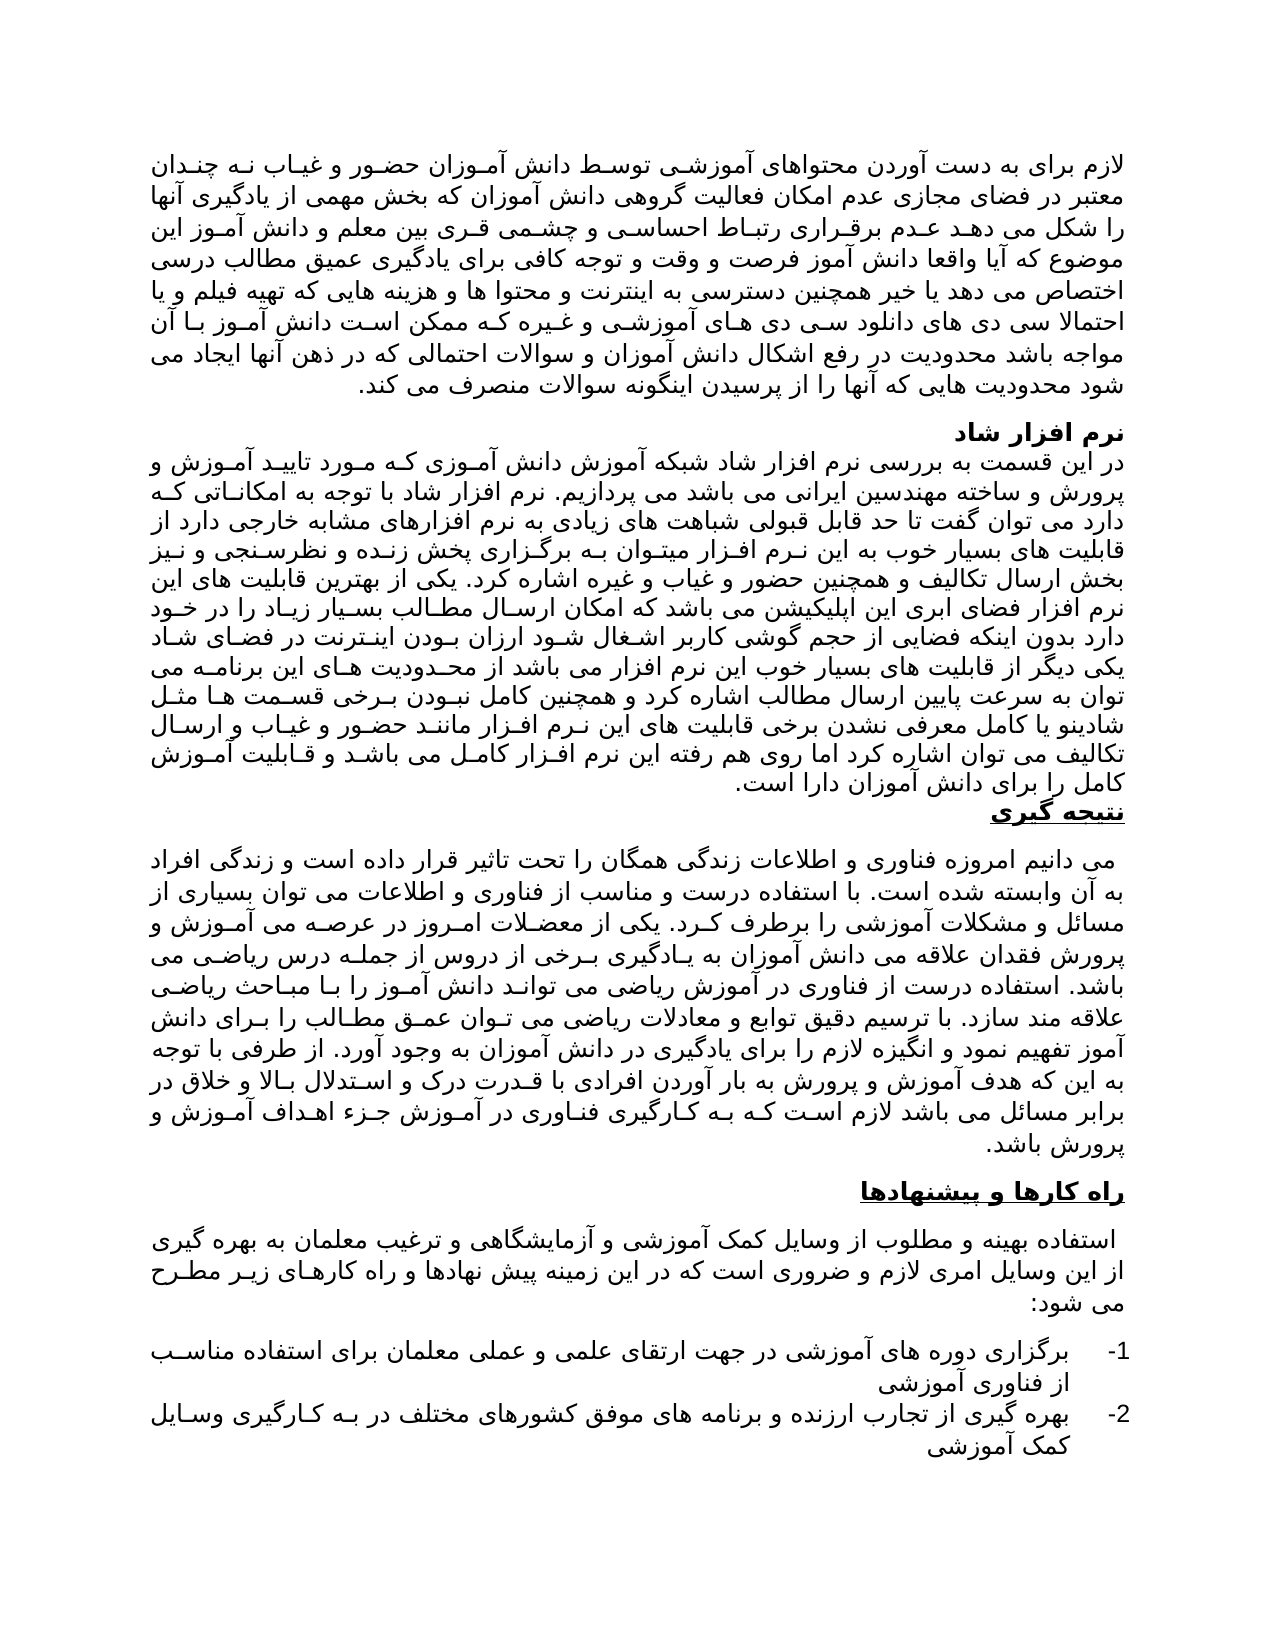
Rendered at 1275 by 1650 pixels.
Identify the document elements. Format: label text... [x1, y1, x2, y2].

list برگزاری دوره های آموزشی در جهت ارتقای علمی و عملی معلمان برای استفاده مناسب از فناوری آموزشی [150, 1336, 1108, 1397]
text می دانیم امروزه فناوری و اطلاعات زندگی همگان را تحت تاثیر قرار داده است و زندگی افراد به آن وابسته شده است. با استفاده درست و مناسب از فناوری و اطلاعات می توان بسیاری از مسائل و مشکلات آموزشی را برطرف کرد. یکی از معضلات امروز در عرصه می آموزش و پرورش فقدان علاقه می دانش آموزان به یادگیری برخی از دروس از جمله درس ریاضی می باشد. استفاده درست از فناوری در آموزش ریاضی می تواند دانش آموز را با مباحث ریاضی علاقه مند سازد. با ترسیم دقيق توابع و معادلات ریاضی می توان عمق مطالب را برای دانش آموز تفهیم نمود و انگیزه لازم را برای یادگیری در دانش آموزان به وجود آورد. از طرفی با توجه به این که هدف آموزش و پرورش به بار آوردن افرادی با قدرت درک و استدلال بالا و خلاق در برابر مسائل می باشد لازم است که به کارگیری فناوری در آموزش جزء اهداف آموزش و پرورش باشد. [150, 846, 1125, 1158]
text در این قسمت به بررسی نرم افزار شاد شبکه آموزش دانش آموزی که مورد تایید آموزش و پرورش و ساخته مهندسین ایرانی می باشد می پردازیم. نرم افزار شاد با توجه به امکاناتی که دارد می توان گفت تا حد قابل قبولی شباهت های زیادی به نرم افزارهای مشابه خارجی دارد از قابلیت های بسیار خوب به این نرم افزار میتوان به برگزاری پخش زنده و نظرسنجی و نیز بخش ارسال تکالیف و همچنین حضور و غیاب و غیره اشاره کرد. یکی از بهترین قابلیت های این نرم افزار فضای ابری این اپلیکیشن می باشد که امکان ارسال مطالب بسیار زیاد را در خود دارد بدون اینکه فضایی از حجم گوشی کاربر اشغال شود ارزان بودن اینترنت در فضای شاد یکی دیگر از قابلیت های بسیار خوب این نرم افزار می باشد از محدودیت های این برنامه می توان به سرعت پایین ارسال مطالب اشاره کرد و همچنین کامل نبودن برخی قسمت ها مثل شادینو یا کامل معرفی نشدن برخی قابلیت های این نرم افزار مانند حضور و غیاب و ارسال تکالیف می توان اشاره کرد اما روی هم رفته این نرم افزار کامل می باشد و قابلیت آموزش کامل را برای دانش آموزان دارا است. [150, 447, 1125, 797]
list بهره گیری از تجارب ارزنده و برنامه های موفق کشورهای مختلف در به کارگیری وسایل کمک آموزشی [150, 1399, 1108, 1460]
text نتیجه گیری [150, 797, 1125, 827]
text راه کارها و پیشنهادها [150, 1177, 1125, 1206]
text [150, 150, 1125, 399]
text نرم افزار شاد [150, 418, 1125, 447]
text استفاده بهینه و مطلوب از وسایل کمک آموزشی و آزمایشگاهی و ترغيب معلمان به بهره گیری از این وسایل امری لازم و ضروری است که در این زمینه پیش نهادها و راه کارهای زیر مطرح می شود: [150, 1225, 1125, 1317]
